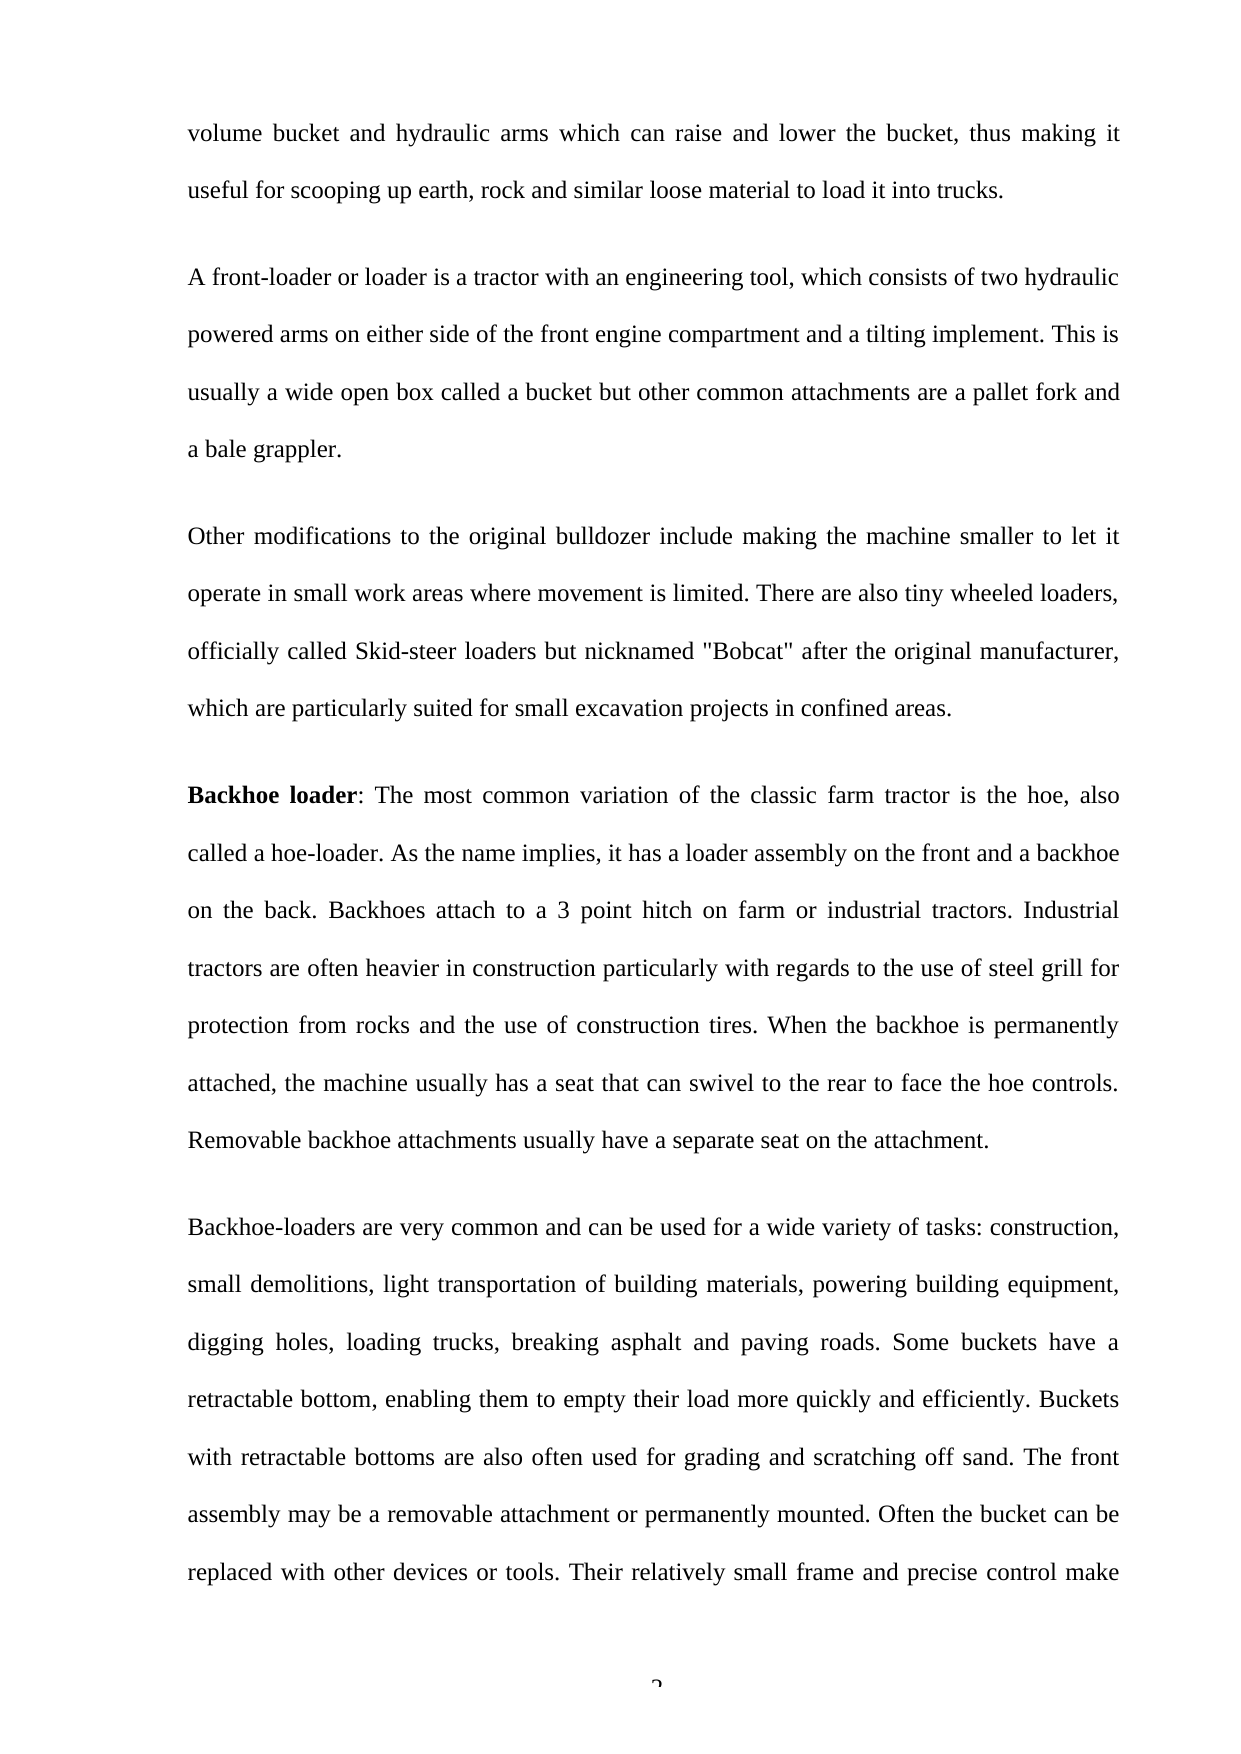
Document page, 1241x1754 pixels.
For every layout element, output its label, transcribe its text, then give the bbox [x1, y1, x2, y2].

text Backhoe loader: The most common variation of the classic farm tractor is the hoe, also called a hoe-loader. As the name implies, it has a loader assembly on the front and a backhoe on the back. Backhoes attach to a 3 point hitch on farm or industrial tractors. Industrial tractors are often heavier in construction particularly with regards to the use of steel grill for protection from rocks and the use of construction tires. When the backhoe is permanently attached, the machine usually has a seat that can swivel to the rear to face the hoe controls. Removable backhoe attachments usually have a separate seat on the attachment. [187, 780, 1120, 1154]
text volume bucket and hydraulic arms which can raise and lower the bucket, thus making it useful for scooping up earth, rock and similar loose material to load it into trucks. [187, 118, 1121, 204]
text Backhoe-loaders are very common and can be used for a wide variety of tasks: construction, small demolitions, light transportation of building materials, powering building equipment, digging holes, loading trucks, breaking asphalt and paving roads. Some buckets have a retractable bottom, enabling them to empty their load more quickly and efficiently. Buckets with retractable bottoms are also often used for grading and scratching off sand. The front assembly may be a removable attachment or permanently mounted. Often the bucket can be replaced with other devices or tools. Their relatively small frame and precise control make [187, 1212, 1120, 1586]
text Other modifications to the original bulldozer include making the machine smaller to let it operate in small work areas where movement is limited. There are also tiny wheeled loaders, officially called Skid-steer loaders but nicknamed "Bobcat" after the original manufacturer, which are particularly suited for small excavation projects in confined areas. [187, 521, 1121, 722]
text A front-loader or loader is a tractor with an engineering tool, which consists of two hydraulic powered arms on either side of the front engine compartment and a tilting implement. This is usually a wide open box called a bucket but other common attachments are a pallet fork and a bale grappler. [187, 262, 1120, 463]
